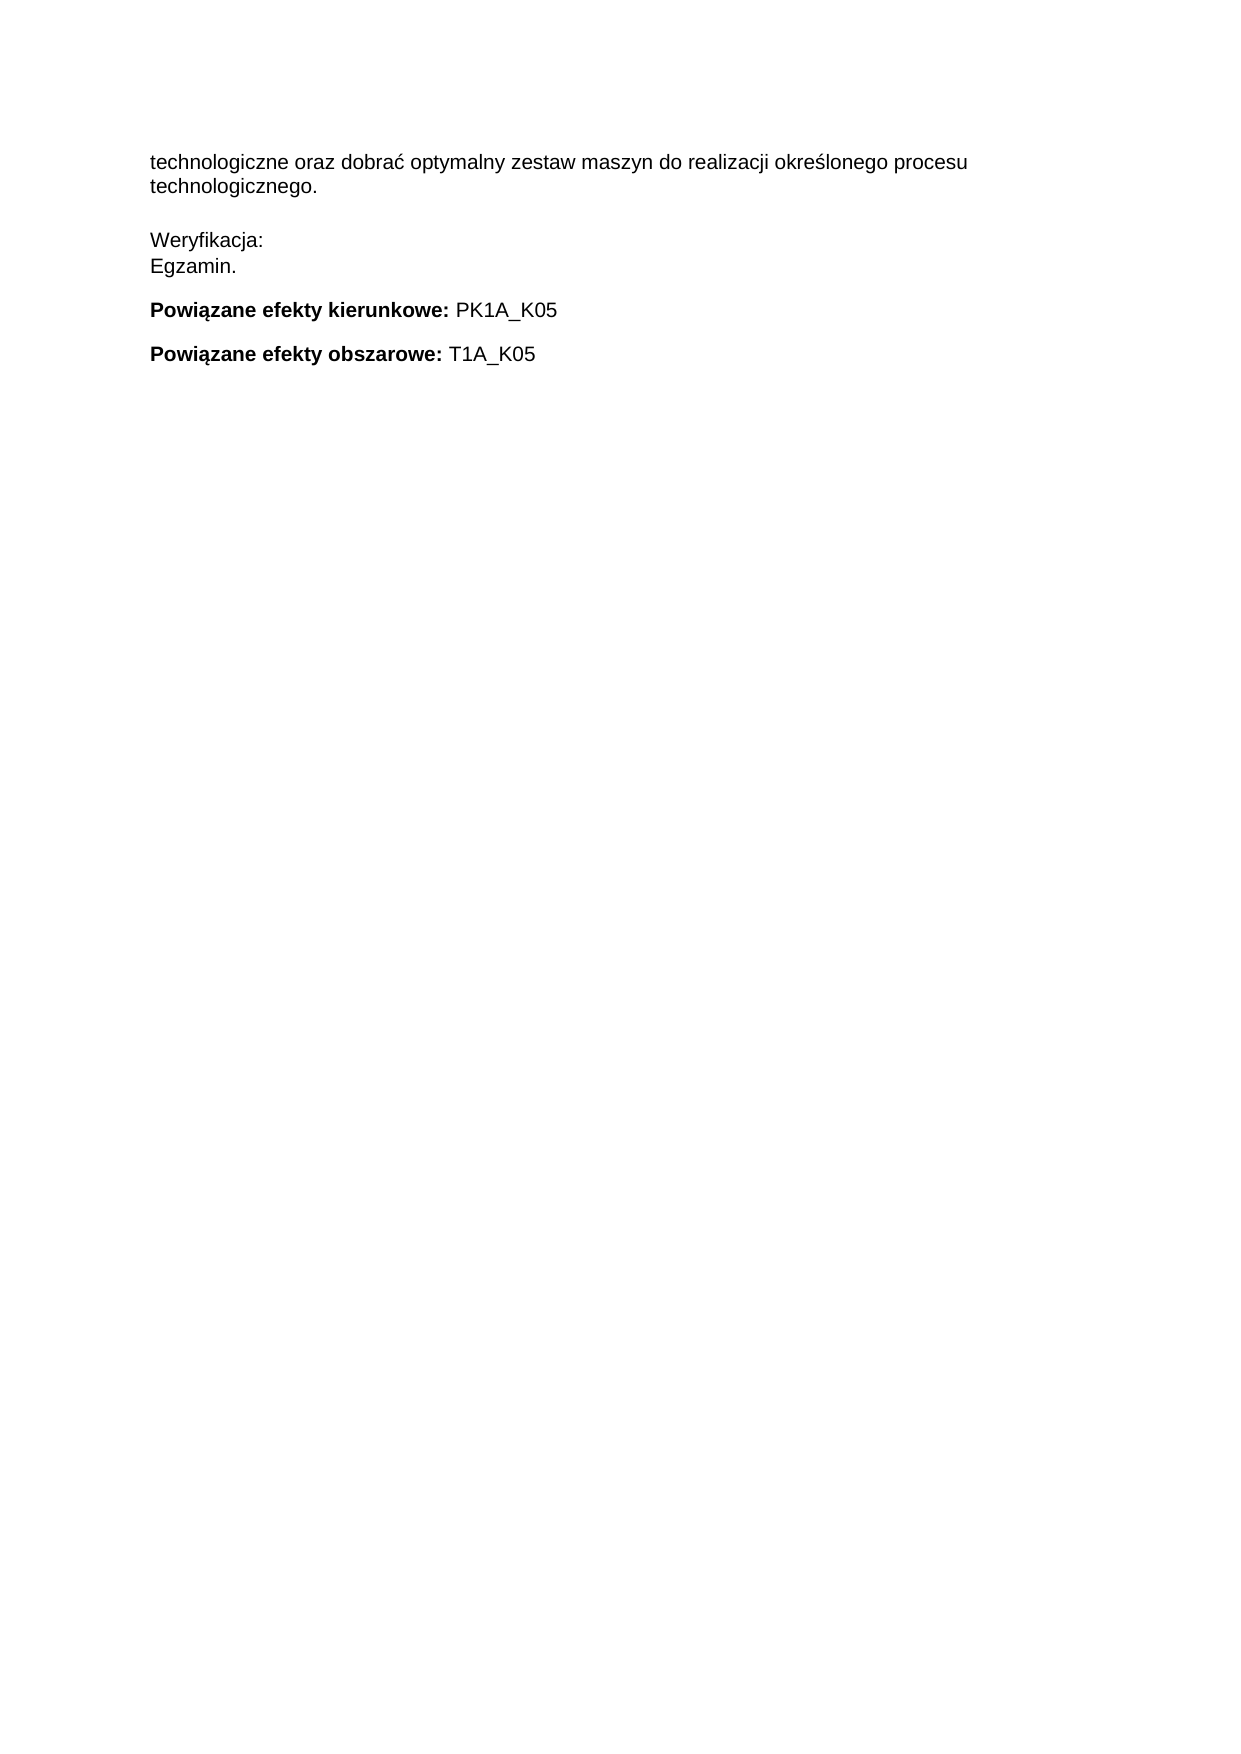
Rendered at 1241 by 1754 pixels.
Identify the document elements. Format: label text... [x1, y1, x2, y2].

text Weryfikacja: [150, 228, 1090, 252]
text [150, 150, 1090, 222]
text Egzamin. [150, 254, 1090, 278]
text Powiązane efekty obszarowe: T1A_K05 [150, 342, 1090, 366]
text Powiązane efekty kierunkowe: PK1A_K05 [150, 298, 1090, 322]
